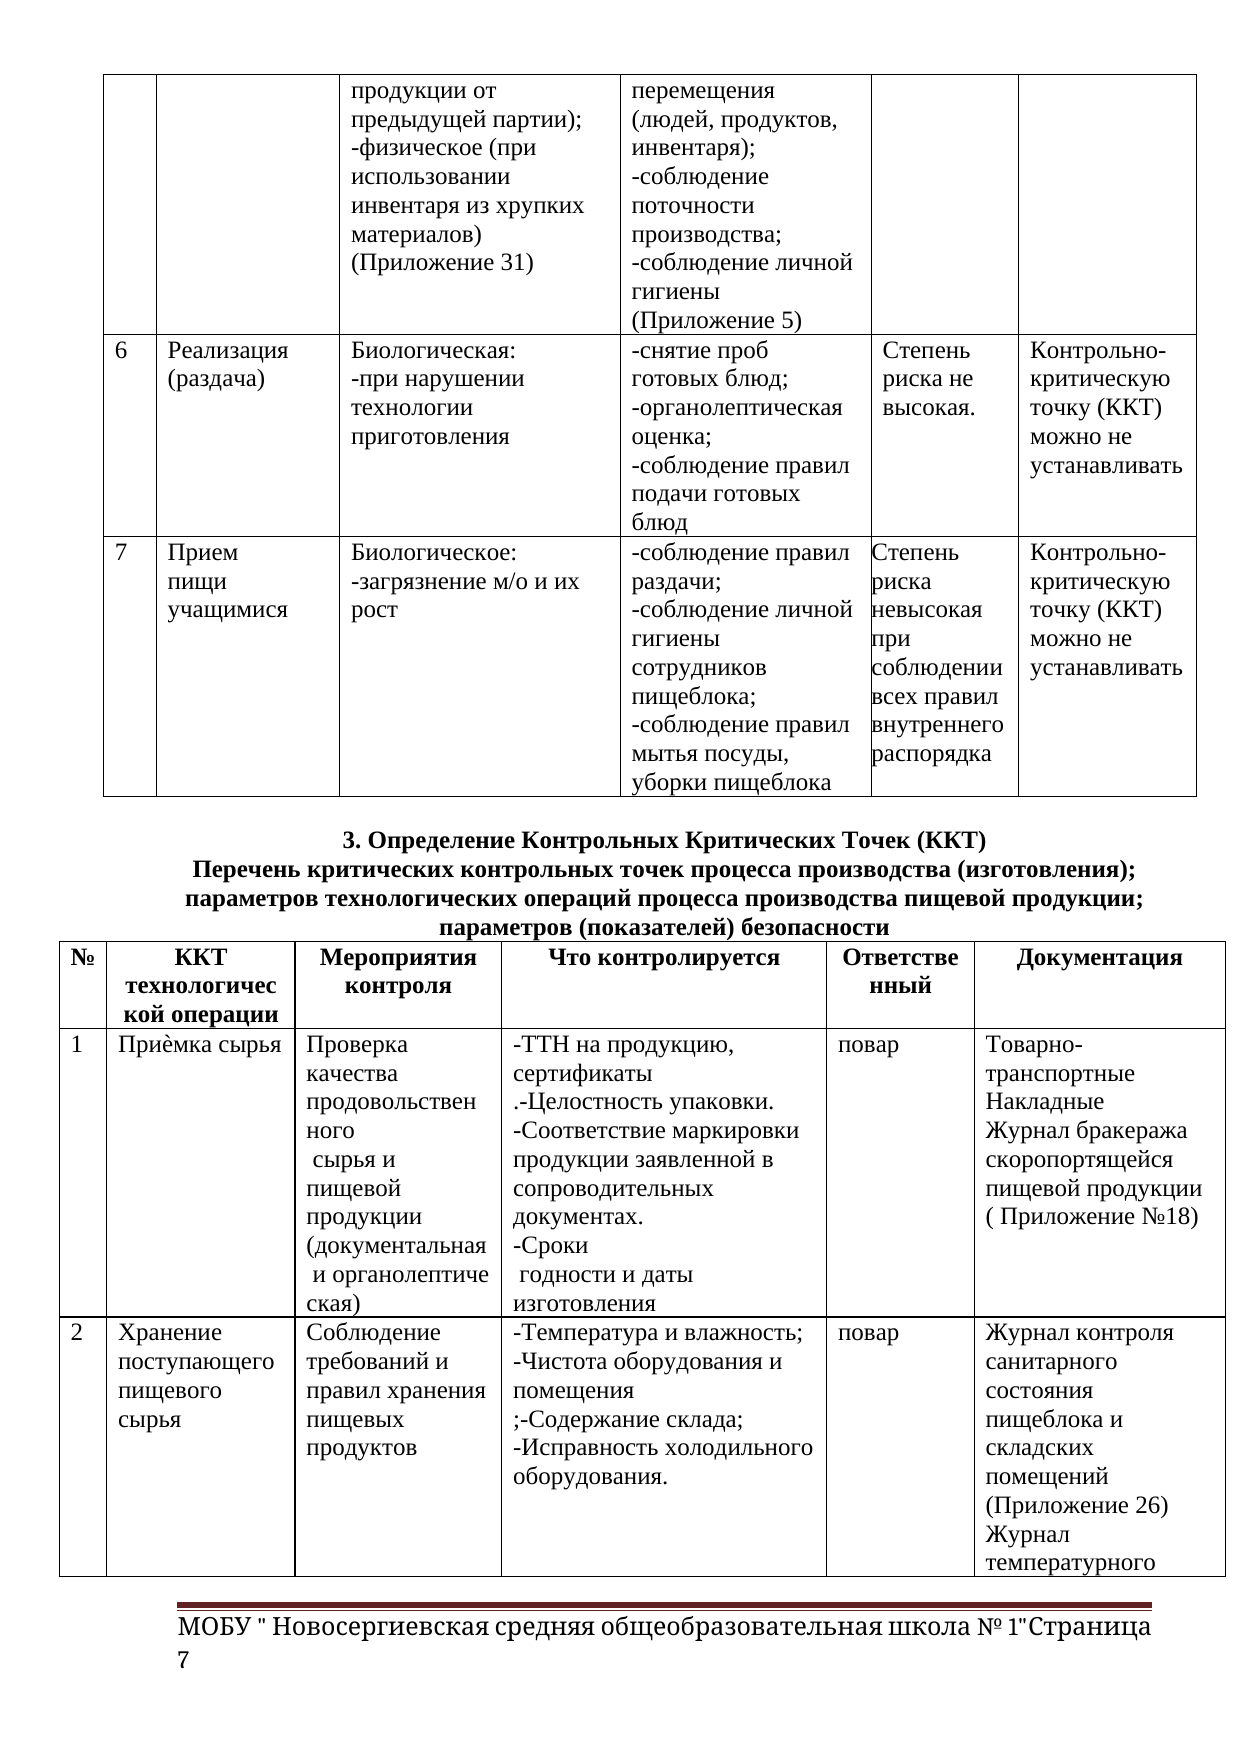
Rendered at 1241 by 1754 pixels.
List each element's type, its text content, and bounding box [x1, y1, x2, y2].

table_header ККТ технологической операции [107, 942, 294, 1028]
table_cell Биологическое: -загрязнение м/о и их рост [340, 537, 620, 796]
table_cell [872, 75, 1018, 334]
table_cell повар [827, 1029, 974, 1316]
table_cell 1 [60, 1029, 106, 1316]
table_header Что контролируется [502, 942, 826, 1028]
table_cell Товарно-транспортные Накладные Журнал бракеража скоропортящейся пищевой продукции ( Приложение №18) [975, 1029, 1225, 1316]
table_cell 7 [104, 537, 156, 796]
table_cell Степень риска невысокая при соблюдении всех правил внутреннего распорядка [872, 537, 1018, 796]
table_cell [340, 75, 620, 334]
table_cell -ТТН на продукцию, сертификаты .-Целостность упаковки. -Соответствие маркировки продукции заявленной в сопроводительных документах. -Сроки годности и даты изготовления [502, 1029, 826, 1316]
table_header Мероприятия контроля [296, 942, 501, 1028]
text параметров технологических операций процесса производства пищевой продукции; [177, 883, 1152, 912]
table_cell Контрольно-критическую точку (ККТ) можно не устанавливать [1019, 537, 1196, 796]
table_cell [975, 1318, 1225, 1576]
table_cell 2 [60, 1318, 106, 1576]
text параметров (показателей) безопасности [177, 912, 1152, 941]
text Перечень критических контрольных точек процесса производства (изготовления); [177, 854, 1152, 883]
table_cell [157, 75, 339, 334]
table_cell Проверка качества продовольствен ного сырья и пищевой продукции (документальная и органолептиче ская) [296, 1029, 501, 1316]
table_cell Степень риска не высокая. [872, 335, 1018, 536]
table_cell -снятие проб готовых блюд; -органолептическая оценка; -соблюдение правил подачи готовых блюд [621, 335, 871, 536]
table_cell повар [827, 1318, 974, 1576]
table_cell Биологическая: -при нарушении технологии приготовления [340, 335, 620, 536]
table_cell 6 [104, 335, 156, 536]
table_cell Реализация (раздача) [157, 335, 339, 536]
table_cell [296, 1318, 501, 1576]
table_header Документация [975, 942, 1225, 1028]
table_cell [107, 1318, 294, 1576]
table_cell 5 [104, 75, 156, 334]
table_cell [621, 75, 871, 334]
text 3. Определение Контрольных Критических Точек (ККТ) [177, 826, 1152, 854]
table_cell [1019, 75, 1196, 334]
table_cell Прием пищи учащимися [157, 537, 339, 796]
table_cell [502, 1318, 826, 1576]
table_cell -соблюдение правил раздачи; -соблюдение личной гигиены сотрудников пищеблока; -соблюдение правил мытья посуды, уборки пищеблока [621, 537, 871, 796]
table_header № [60, 942, 106, 1028]
table_header Ответственный [827, 942, 974, 1028]
table_cell Приѐмка сырья [107, 1029, 294, 1316]
table_cell Контрольно-критическую точку (ККТ) можно не устанавливать [1019, 335, 1196, 536]
